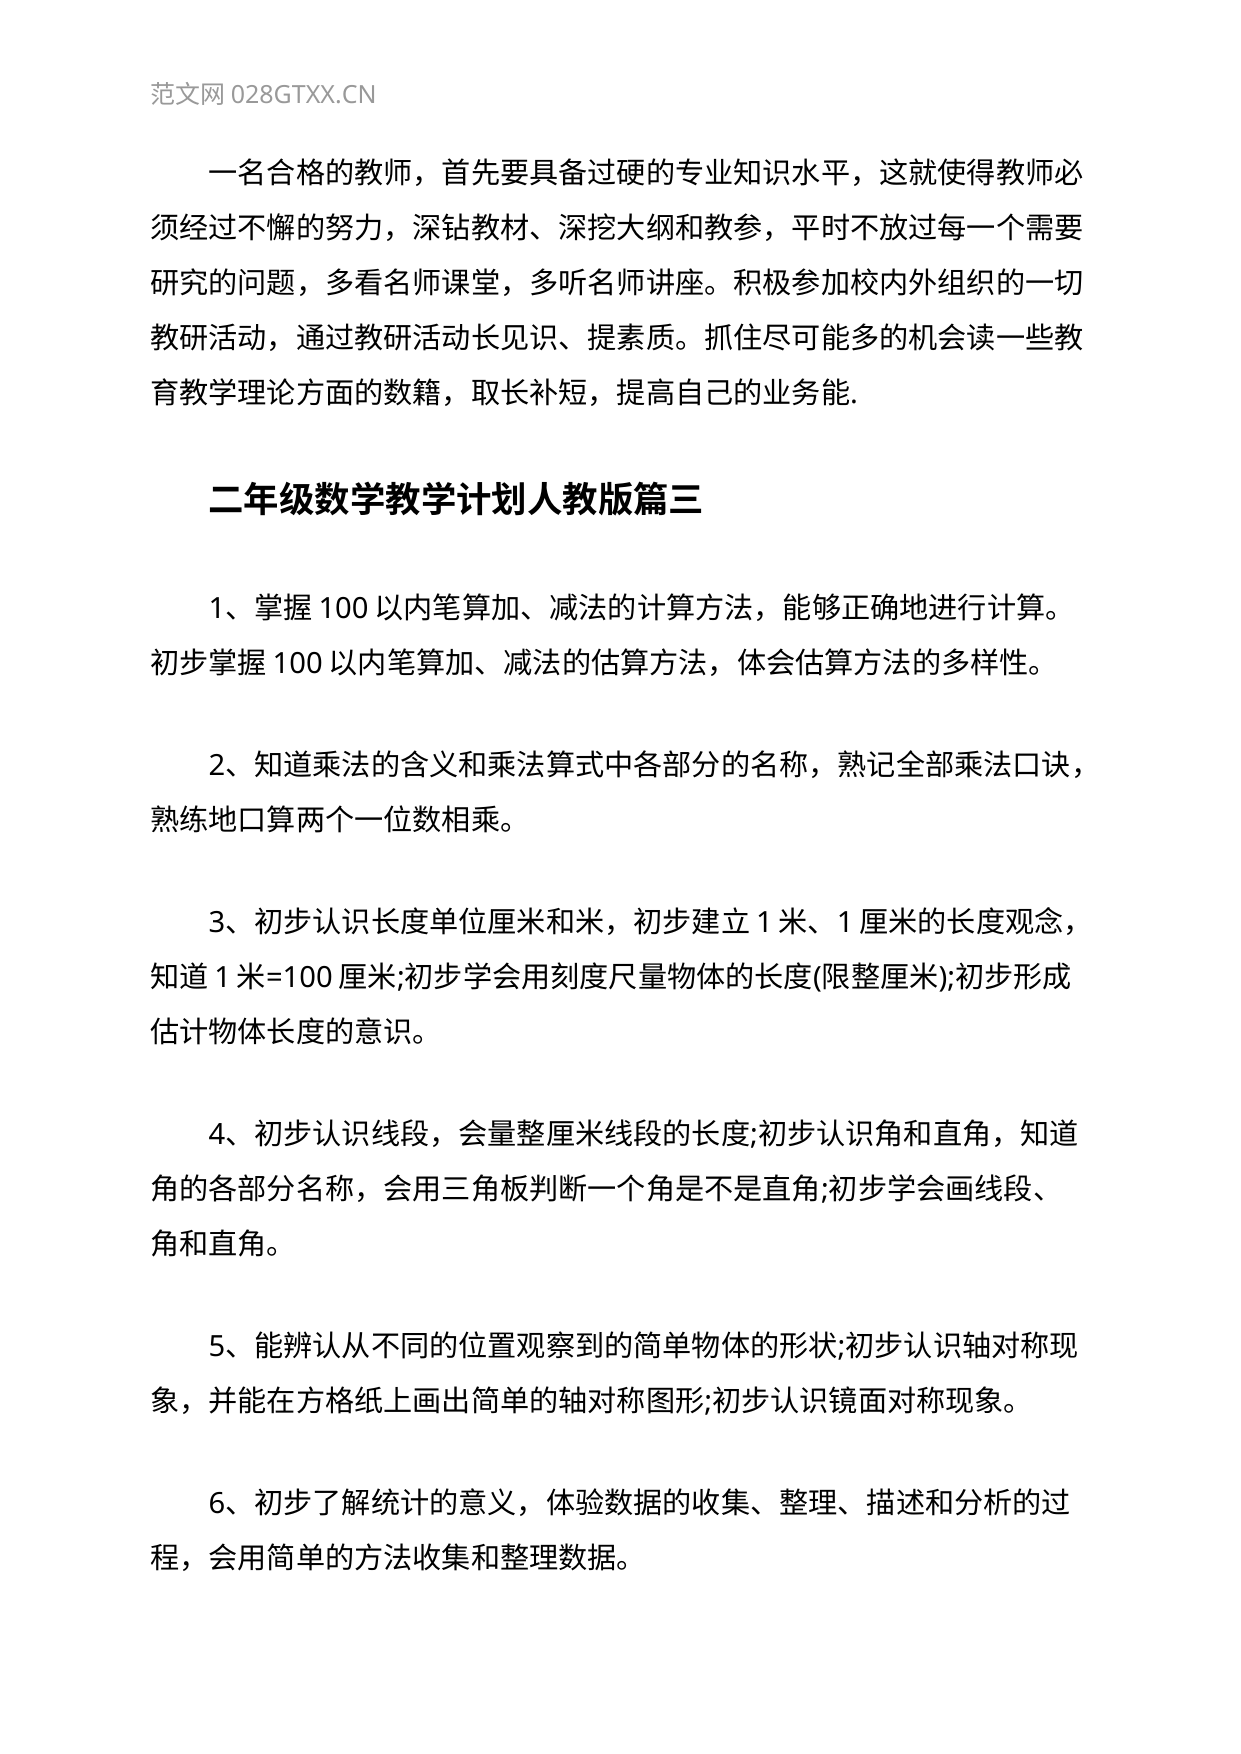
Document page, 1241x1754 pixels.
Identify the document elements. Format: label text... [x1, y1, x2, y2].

text 2、知道乘法的含义和乘法算式中各部分的名称，熟记全部乘法口诀，熟练地口算两个一位数相乘。 [150, 742, 1090, 839]
text 5、能辨认从不同的位置观察到的简单物体的形状;初步认识轴对称现象，并能在方格纸上画出简单的轴对称图形;初步认识镜面对称现象。 [150, 1322, 1090, 1420]
text 二年级数学教学计划人教版篇三 [150, 472, 1090, 523]
text 3、初步认识长度单位厘米和米，初步建立1米、1厘米的长度观念，知道1米=100厘米;初步学会用刻度尺量物体的长度(限整厘米);初步形成估计物体长度的意识。 [150, 899, 1090, 1051]
text 一名合格的教师，首先要具备过硬的专业知识水平，这就使得教师必须经过不懈的努力，深钻教材、深挖大纲和教参，平时不放过每一个需要研究的问题，多看名师课堂，多听名师讲座。积极参加校内外组织的一切教研活动，通过教研活动长见识、提素质。抓住尽可能多的机会读一些教育教学理论方面的数籍，取长补短，提高自己的业务能. [150, 150, 1090, 412]
text 1、掌握100以内笔算加、减法的计算方法，能够正确地进行计算。初步掌握100以内笔算加、减法的估算方法，体会估算方法的多样性。 [150, 585, 1090, 682]
text 4、初步认识线段，会量整厘米线段的长度;初步认识角和直角，知道角的各部分名称，会用三角板判断一个角是不是直角;初步学会画线段、角和直角。 [150, 1111, 1090, 1263]
text 6、初步了解统计的意义，体验数据的收集、整理、描述和分析的过程，会用简单的方法收集和整理数据。 [150, 1479, 1090, 1577]
